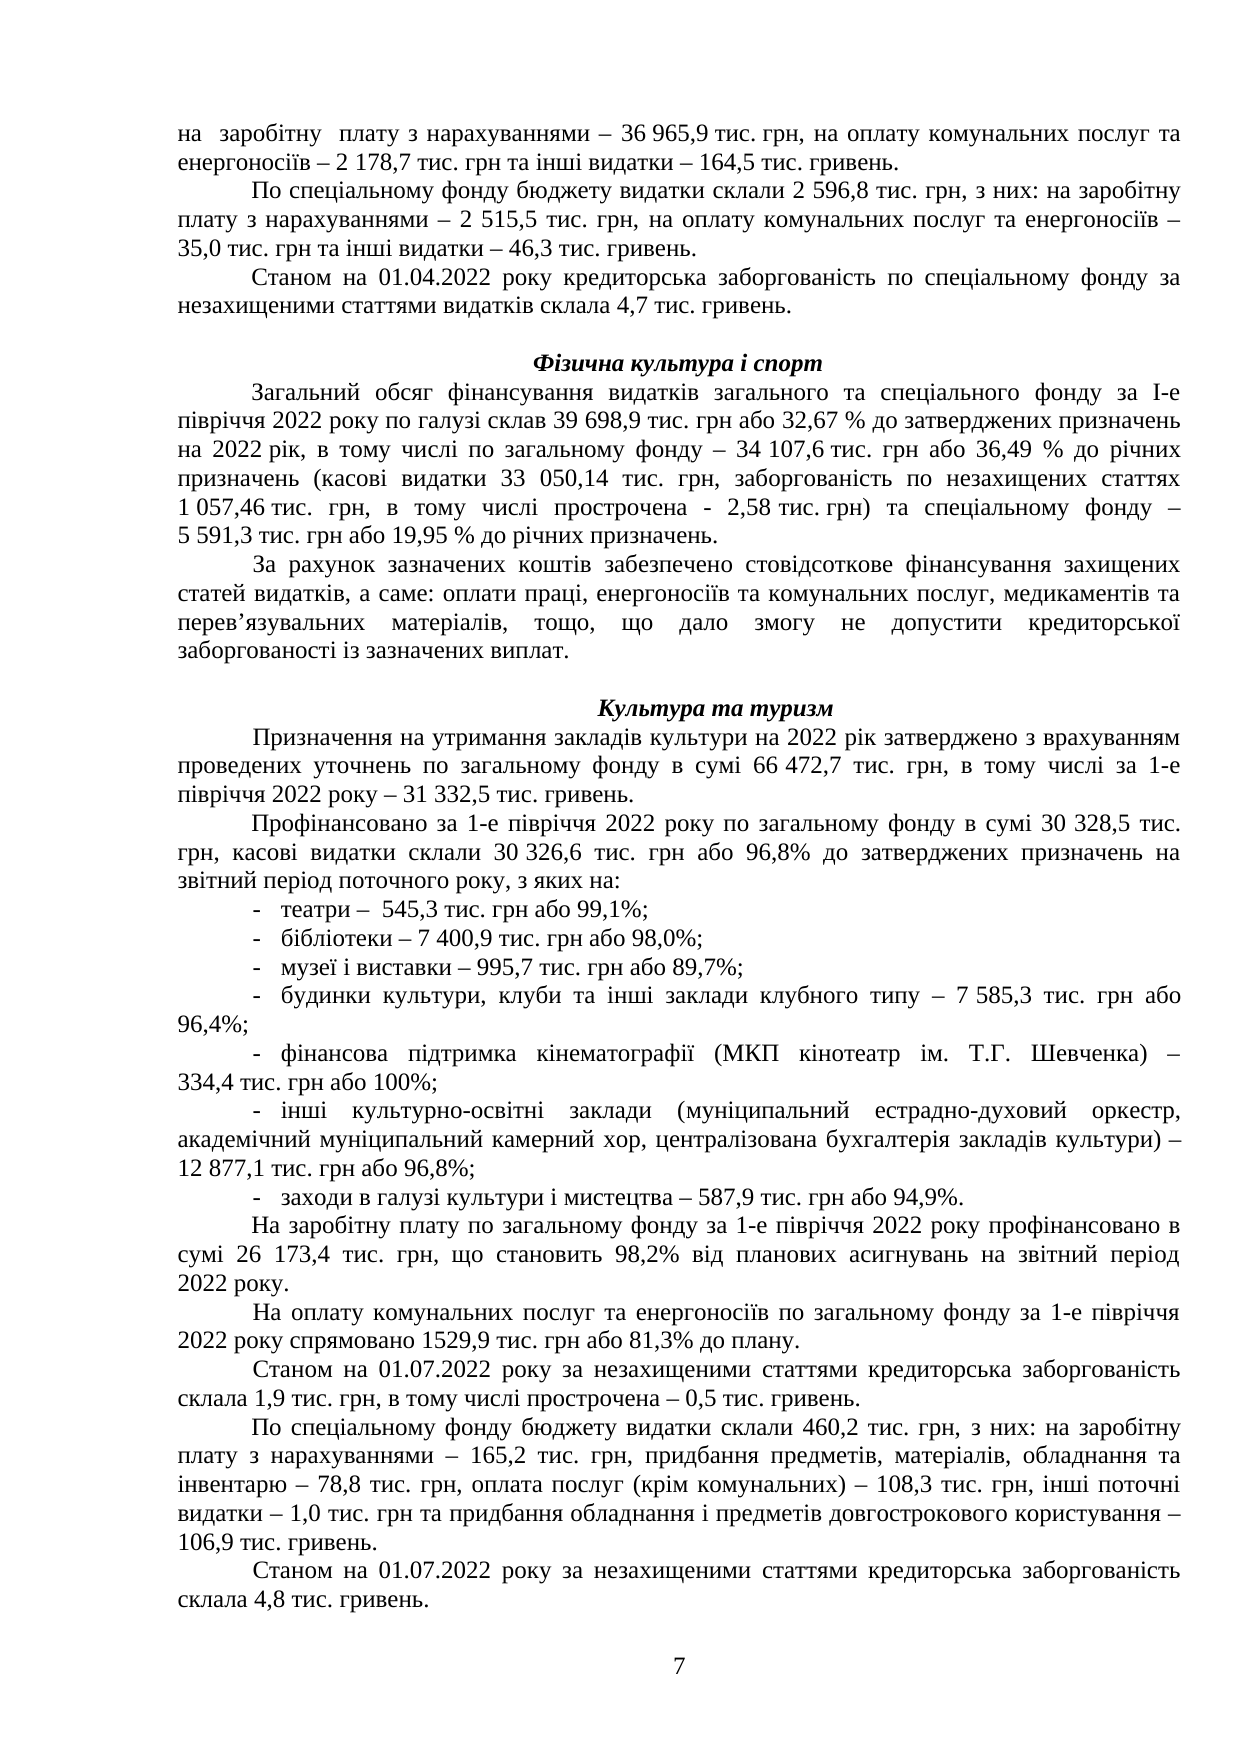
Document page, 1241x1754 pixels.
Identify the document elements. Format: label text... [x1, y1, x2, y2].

text Станом на 01.07.2022 року за незахищеними статтями кредиторська заборгованість склала 4,8 тис. гривень. [177, 1556, 1181, 1613]
text На оплату комунальних послуг та енергоносіїв по загальному фонду за 1-е півріччя 2022 року спрямовано 1529,9 тис. грн або 81,3% до плану. [177, 1297, 1181, 1354]
text На заробітну плату по загальному фонду за 1-е півріччя 2022 року профінансовано в сумі 26 173,4 тис. грн, що становить 98,2% від планових асигнувань на звітний період 2022 року. [177, 1211, 1181, 1297]
list заходи в галузі культури і мистецтва – 587,9 тис. грн або 94,9%. [177, 1182, 1181, 1211]
text Фізична культура і спорт [177, 348, 1181, 377]
list театри – 545,3 тис. грн або 99,1%; [177, 894, 1181, 923]
list музеї і виставки – 995,7 тис. грн або 89,7%; [177, 952, 1181, 981]
text По спеціальному фонду бюджету видатки склали 2 596,8 тис. грн, з них: на заробітну плату з нарахуваннями – 2 515,5 тис. грн, на оплату комунальних послуг та енергоносіїв – 35,0 тис. грн та інші видатки – 46,3 тис. гривень. [177, 176, 1181, 262]
text По спеціальному фонду бюджету видатки склали 460,2 тис. грн, з них: на заробітну плату з нарахуваннями – 165,2 тис. грн, придбання предметів, матеріалів, обладнання та інвентарю – 78,8 тис. грн, оплата послуг (крім комунальних) – 108,3 тис. грн, інші поточні видатки – 1,0 тис. грн та придбання обладнання і предметів довгострокового користування – 106,9 тис. гривень. [177, 1412, 1181, 1556]
text За рахунок зазначених коштів забезпечено стовідсоткове фінансування захищених статей видатків, а саме: оплати праці, енергоносіїв та комунальних послуг, медикаментів та перев’язувальних матеріалів, тощо, що дало змогу не допустити кредиторської заборгованості із зазначених виплат. [177, 549, 1181, 664]
text Профінансовано за 1-е півріччя 2022 року по загальному фонду в сумі 30 328,5 тис. грн, касові видатки склали 30 326,6 тис. грн або 96,8% до затверджених призначень на звітний період поточного року, з яких на: [177, 808, 1181, 894]
text Культура та туризм [177, 693, 1181, 722]
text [177, 118, 1181, 176]
list фінансова підтримка кінематографії (МКП кінотеатр ім. Т.Г. Шевченка) – 334,4 тис. грн або 100%; [177, 1038, 1181, 1096]
text Станом на 01.04.2022 року кредиторська заборгованість по спеціальному фонду за незахищеними статтями видатків склала 4,7 тис. гривень. [177, 262, 1181, 319]
text Призначення на утримання закладів культури на 2022 рік затверджено з врахуванням проведених уточнень по загальному фонду в сумі 66 472,7 тис. грн, в тому числі за 1-е півріччя 2022 року – 31 332,5 тис. гривень. [177, 722, 1181, 808]
list інші культурно-освітні заклади (муніципальний естрадно-духовий оркестр, академічний муніципальний камерний хор, централізована бухгалтерія закладів культури) – 12 877,1 тис. грн або 96,8%; [177, 1096, 1181, 1182]
list будинки культури, клуби та інші заклади клубного типу – 7 585,3 тис. грн або 96,4%; [177, 981, 1181, 1038]
list бібліотеки – 7 400,9 тис. грн або 98,0%; [177, 923, 1181, 952]
text Станом на 01.07.2022 року за незахищеними статтями кредиторська заборгованість склала 1,9 тис. грн, в тому числі прострочена – 0,5 тис. гривень. [177, 1354, 1181, 1412]
text Загальний обсяг фінансування видатків загального та спеціального фонду за І-е півріччя 2022 року по галузі склав 39 698,9 тис. грн або 32,67 % до затверджених призначень на 2022 рік, в тому числі по загальному фонду – 34 107,6 тис. грн або 36,49 % до річних призначень (касові видатки 33 050,14 тис. грн, заборгованість по незахищених статтях 1 057,46 тис. грн, в тому числі прострочена - 2,58 тис. грн) та спеціальному фонду – 5 591,3 тис. грн або 19,95 % до річних призначень. [177, 377, 1181, 549]
